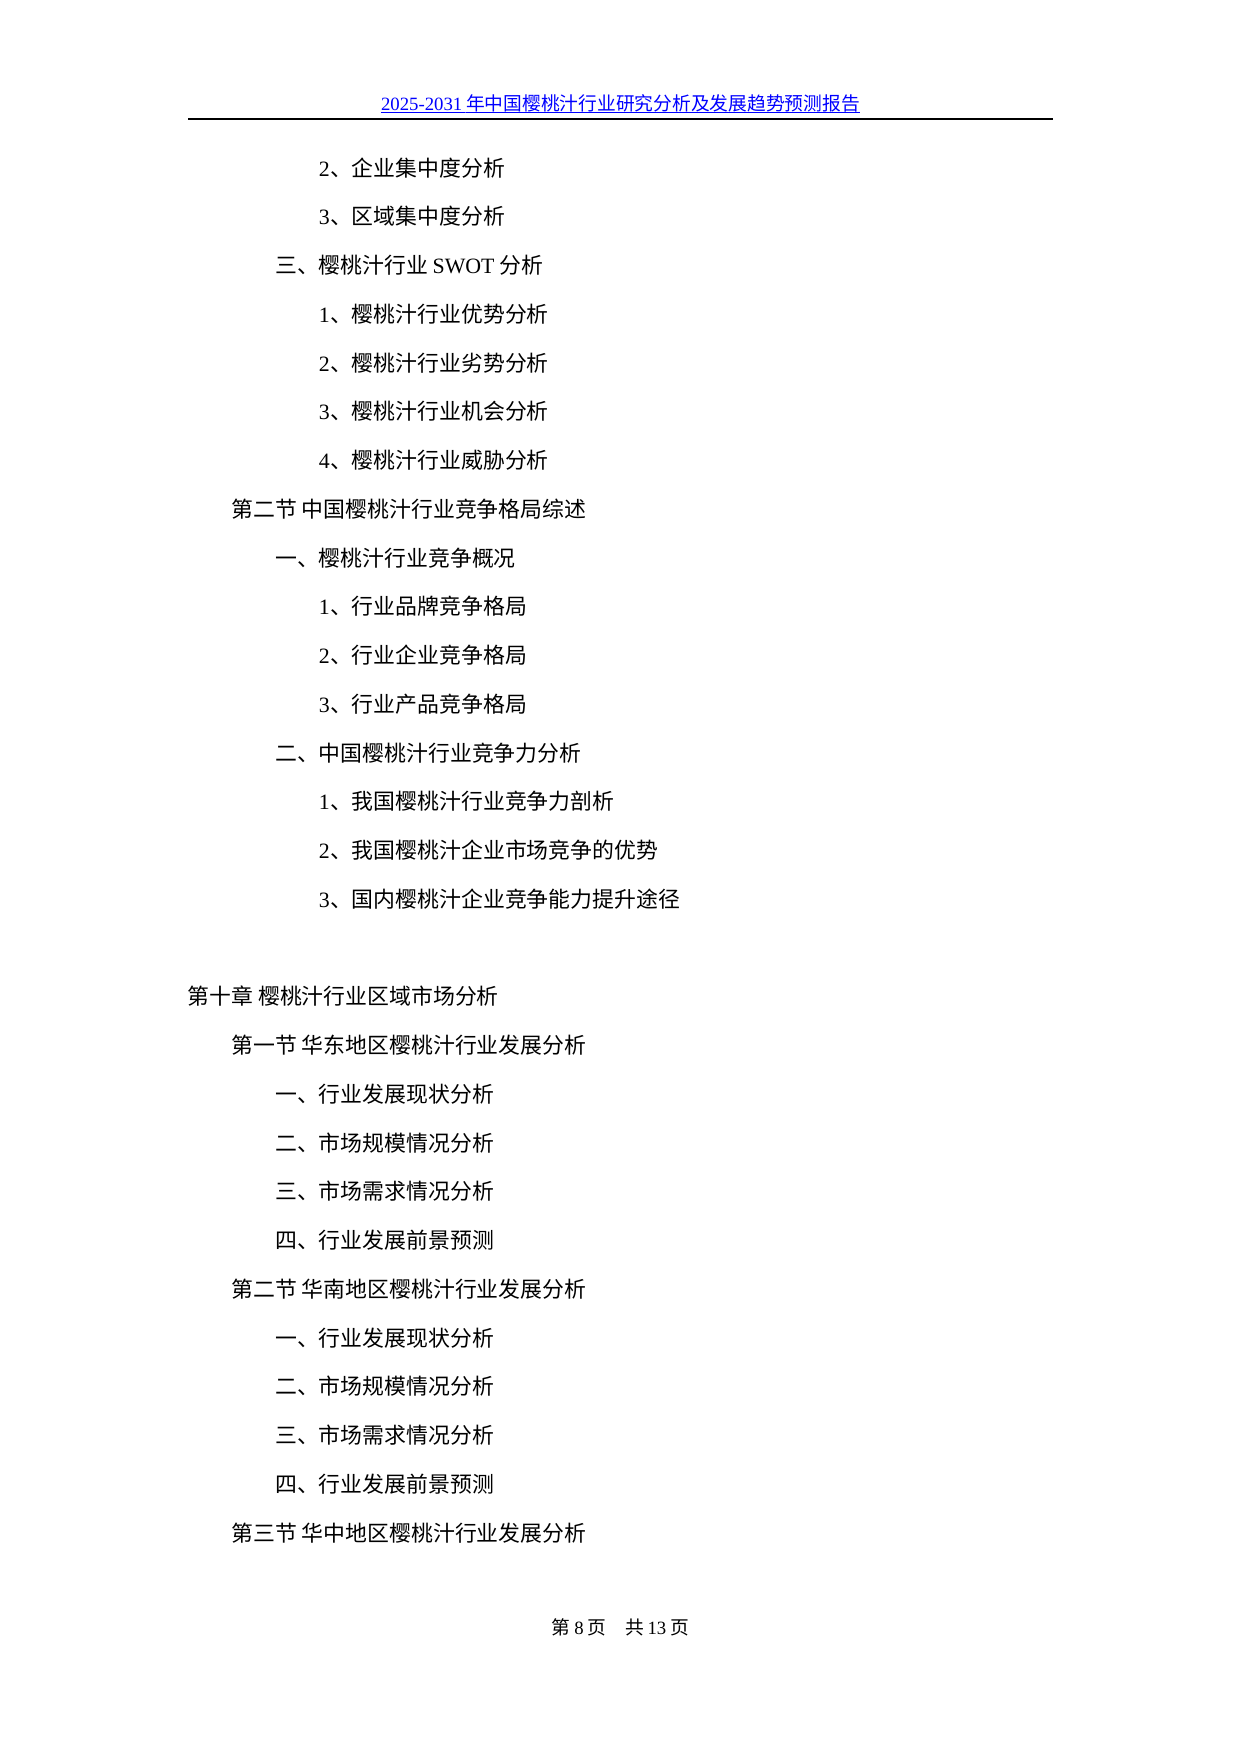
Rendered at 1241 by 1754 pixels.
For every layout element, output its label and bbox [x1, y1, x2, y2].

text [187, 150, 1053, 1548]
